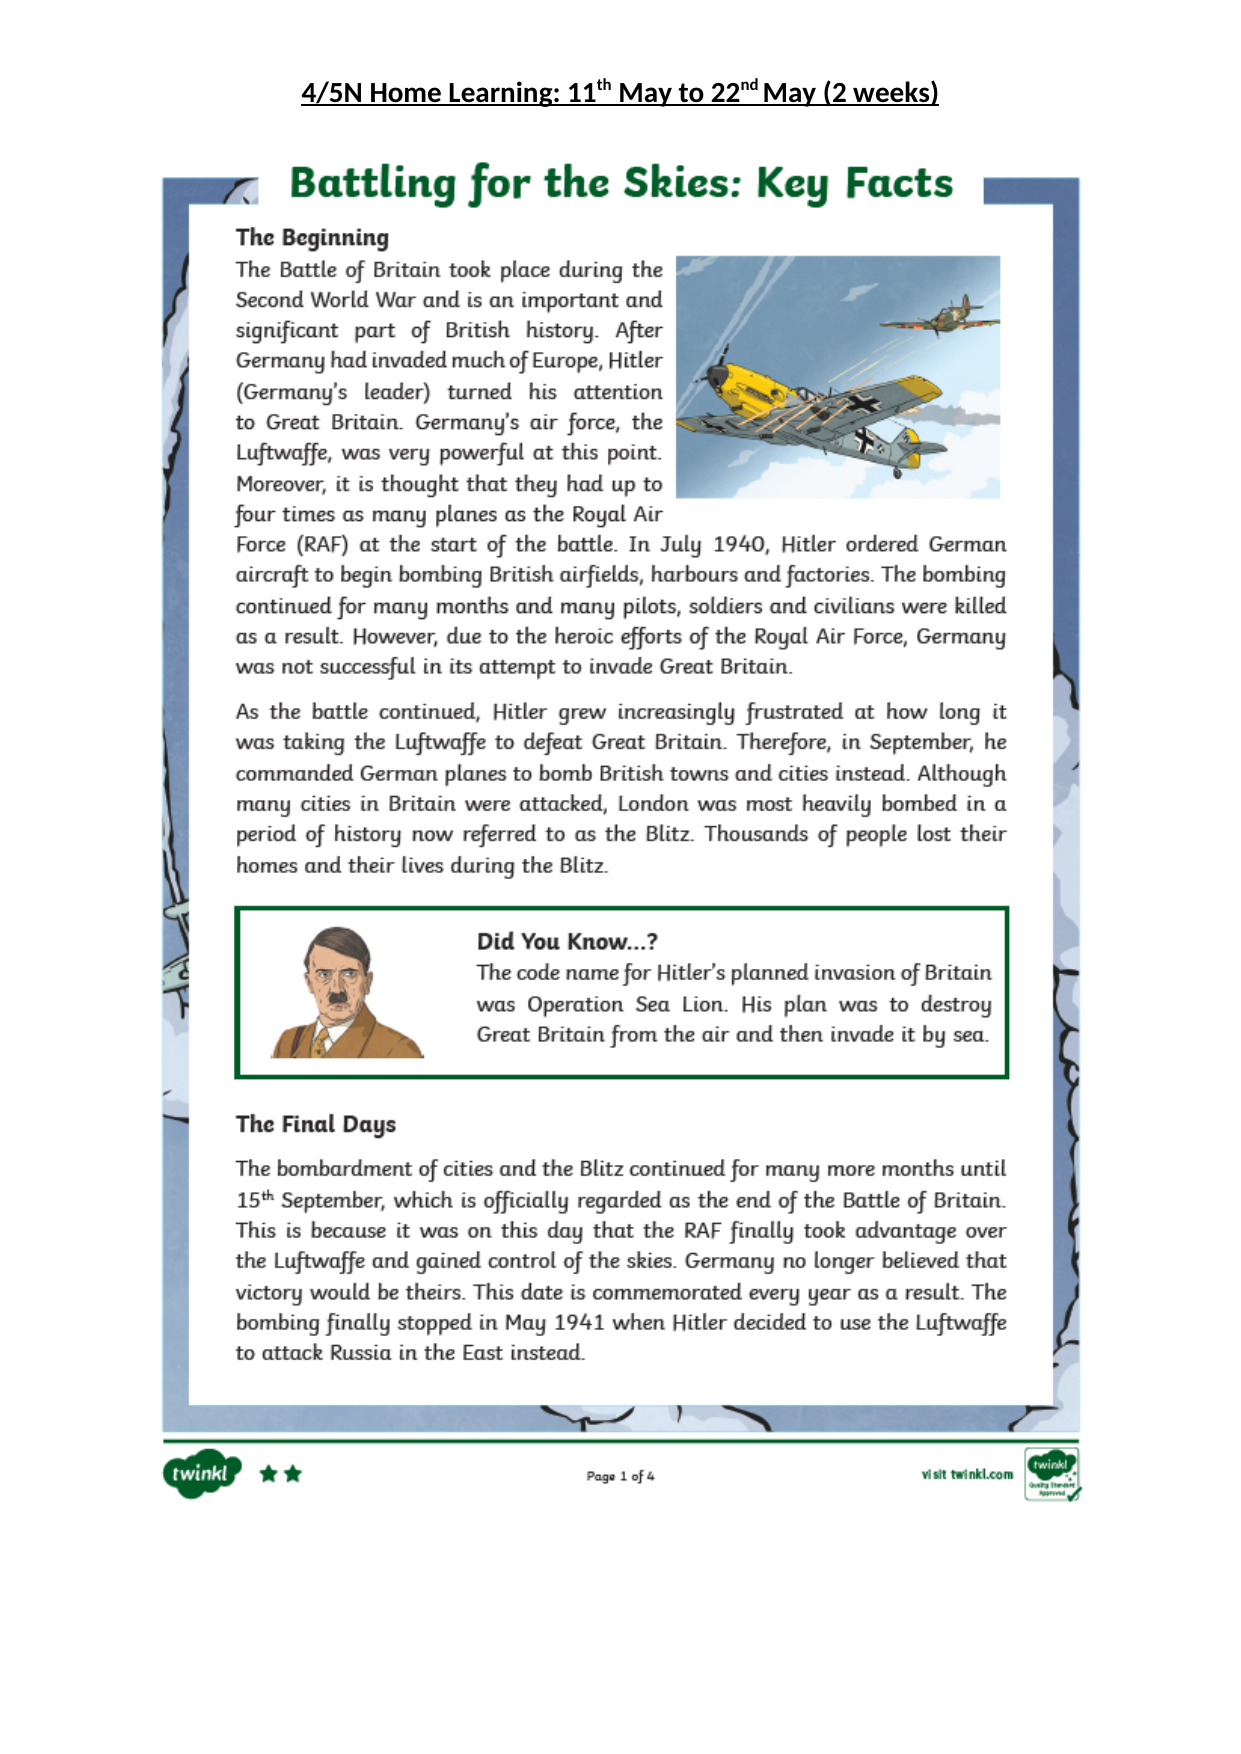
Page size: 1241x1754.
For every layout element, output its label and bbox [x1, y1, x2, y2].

picture [150, 150, 1091, 1520]
